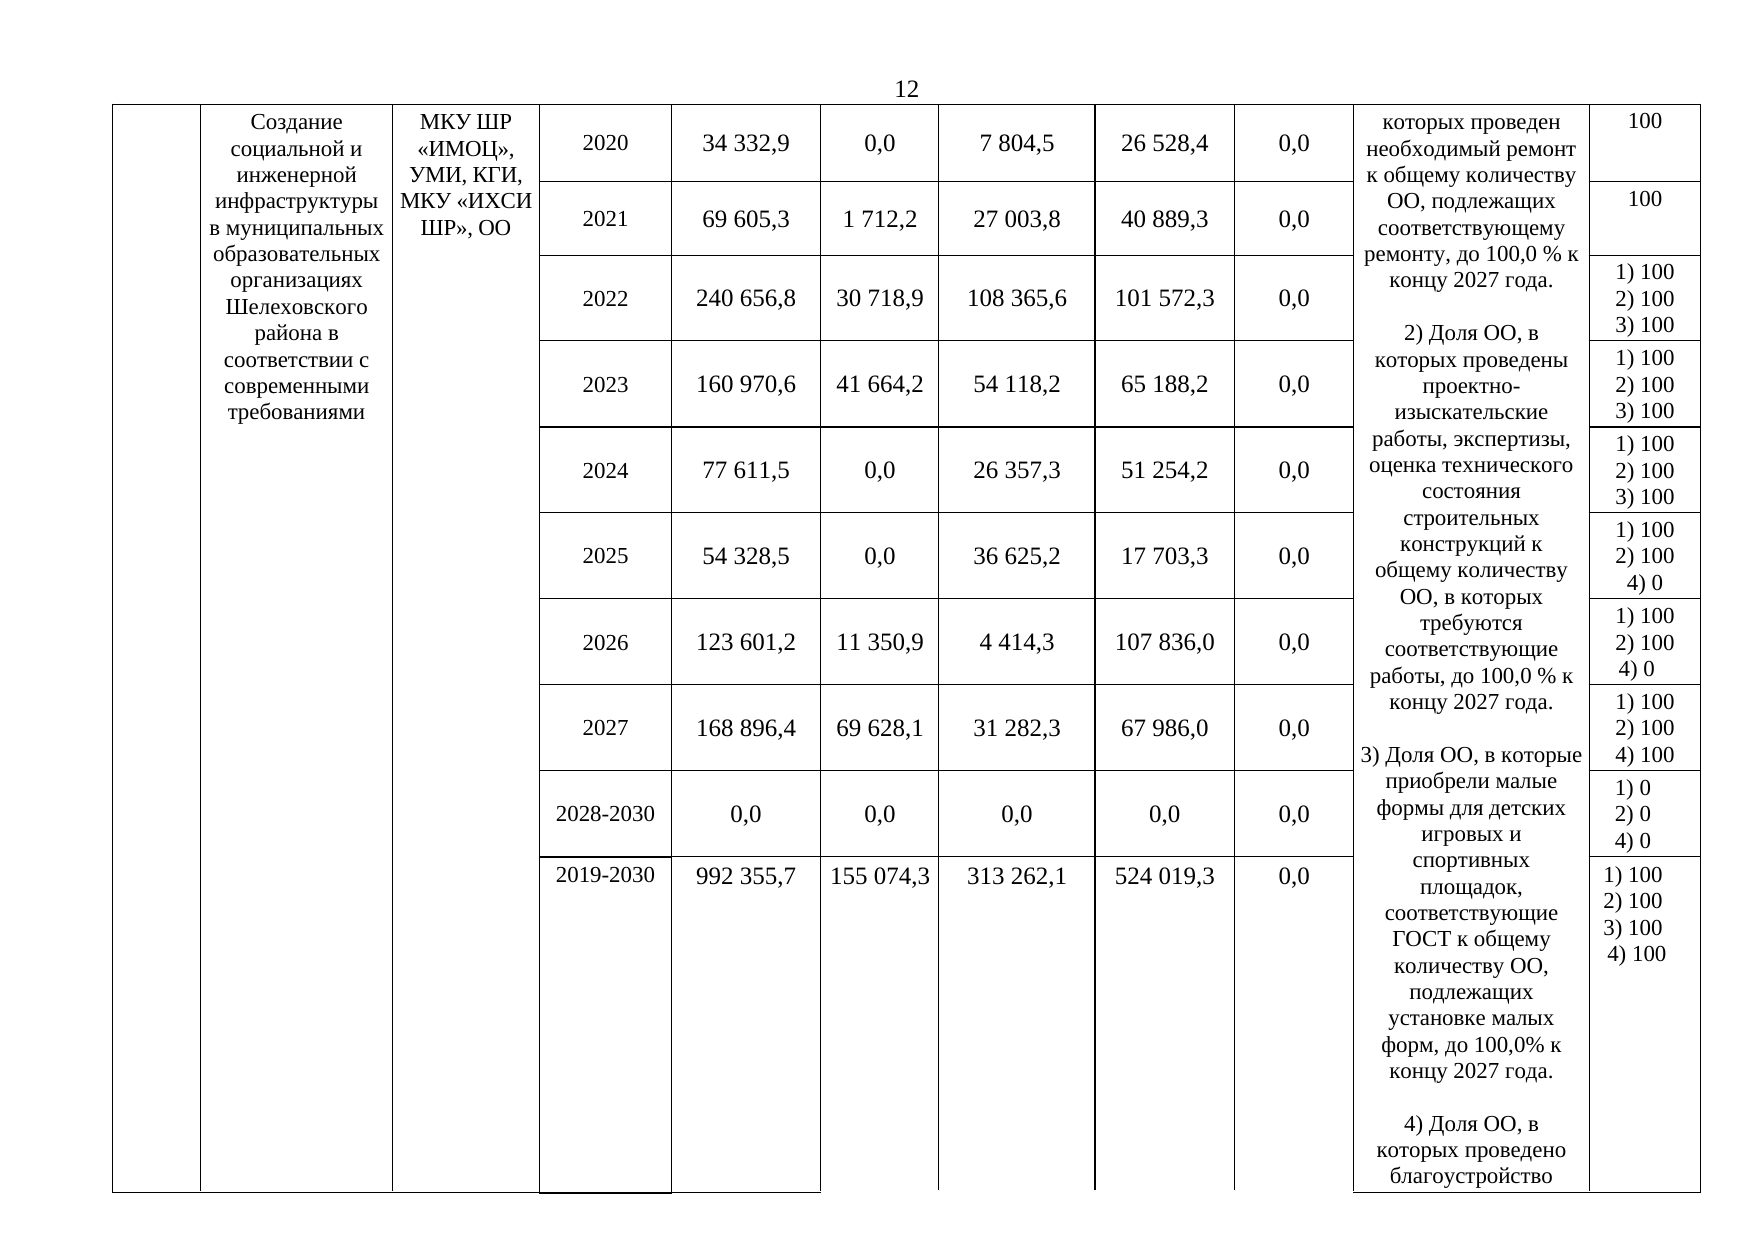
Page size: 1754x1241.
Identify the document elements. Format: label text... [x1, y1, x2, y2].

table_cell 2.2. [113, 105, 201, 1192]
table_cell 2022 [540, 256, 671, 340]
table_cell 69 628,1 [821, 685, 938, 770]
table_cell 67 986,0 [1096, 685, 1234, 770]
table_cell 0,0 [1235, 428, 1353, 512]
table_cell 17 703,3 [1096, 513, 1234, 598]
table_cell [201, 105, 392, 1192]
table_cell 0,0 [1235, 182, 1353, 254]
table_cell 69 605,3 [672, 182, 820, 254]
table_cell 34 332,9 [672, 105, 820, 181]
table_cell 108 365,6 [939, 256, 1094, 340]
table_cell 0,0 [821, 513, 938, 598]
table_cell 0,0 [1235, 256, 1353, 340]
table_cell 2027 [540, 685, 671, 770]
table_cell 31 282,3 [939, 685, 1094, 770]
table_cell 1) 100 2) 100 3) 100 [1590, 428, 1700, 512]
table_cell 1 712,2 [821, 182, 938, 254]
table_cell 2020 [540, 105, 671, 181]
table_cell 0,0 [1234, 857, 1353, 1192]
table_cell 1) 100 2) 100 3) 100 [1590, 341, 1700, 426]
table_cell 65 188,2 [1096, 341, 1234, 426]
table_cell 0,0 [1235, 599, 1353, 684]
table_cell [1589, 857, 1700, 1192]
table_cell 0,0 [1235, 341, 1353, 426]
table_cell 0,0 [1235, 105, 1353, 181]
table_cell 7 804,5 [939, 105, 1094, 181]
table_cell 160 970,6 [672, 341, 820, 426]
table_cell 524 019,3 [1095, 857, 1234, 1192]
table_cell 1) 100 2) 100 3) 100 [1590, 256, 1700, 340]
table_cell 0,0 [939, 771, 1094, 856]
table_cell 2021 [540, 182, 671, 254]
table_cell 0,0 [1096, 771, 1234, 856]
table_cell 0,0 [821, 771, 938, 856]
table_cell 240 656,8 [672, 256, 820, 340]
table_cell 313 262,1 [939, 857, 1095, 1192]
table_cell 26 528,4 [1096, 105, 1234, 181]
table_cell 168 896,4 [672, 685, 820, 770]
table_cell 0,0 [821, 428, 938, 512]
table_cell 0,0 [1235, 685, 1353, 770]
table_cell 0,0 [821, 105, 938, 181]
table_cell 54 328,5 [672, 513, 820, 598]
table_cell 1) 100 2) 100 4) 100 [1590, 685, 1700, 770]
table_cell 100 [1590, 182, 1700, 254]
table_cell 123 601,2 [672, 599, 820, 684]
table_cell 51 254,2 [1096, 428, 1234, 512]
table_cell 107 836,0 [1096, 599, 1234, 684]
table_cell 36 625,2 [939, 513, 1094, 598]
table_cell 2028-2030 [540, 771, 671, 856]
table_cell 0,0 [1235, 771, 1353, 856]
table_cell 1) 100 2) 100 4) 0 [1590, 599, 1700, 684]
table_cell 2023 [540, 341, 671, 426]
table_cell 2026 [540, 599, 671, 684]
table_cell 40 889,3 [1096, 182, 1234, 254]
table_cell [392, 105, 539, 1192]
table_cell 41 664,2 [821, 341, 938, 426]
table_cell 26 357,3 [939, 428, 1094, 512]
table_cell 0,0 [672, 771, 820, 856]
table_cell 992 355,7 [672, 857, 820, 1192]
table_cell 2025 [540, 513, 671, 598]
table_cell 2024 [540, 428, 671, 512]
table_cell 27 003,8 [939, 182, 1094, 254]
table_cell 1) 100 2) 100 4) 0 [1590, 513, 1700, 598]
table_cell 11 350,9 [821, 599, 938, 684]
table_cell 4 414,3 [939, 599, 1094, 684]
table_cell 0,0 [1235, 513, 1353, 598]
table_cell 155 074,3 [820, 857, 939, 1192]
table_cell 30 718,9 [821, 256, 938, 340]
table_cell 1) 0 2) 0 4) 0 [1590, 771, 1700, 856]
table_cell 101 572,3 [1096, 256, 1234, 340]
table_cell 100 [1590, 105, 1700, 181]
table_cell 2019-2030 [540, 858, 671, 1192]
table_cell 77 611,5 [672, 428, 820, 512]
table_cell 54 118,2 [939, 341, 1094, 426]
